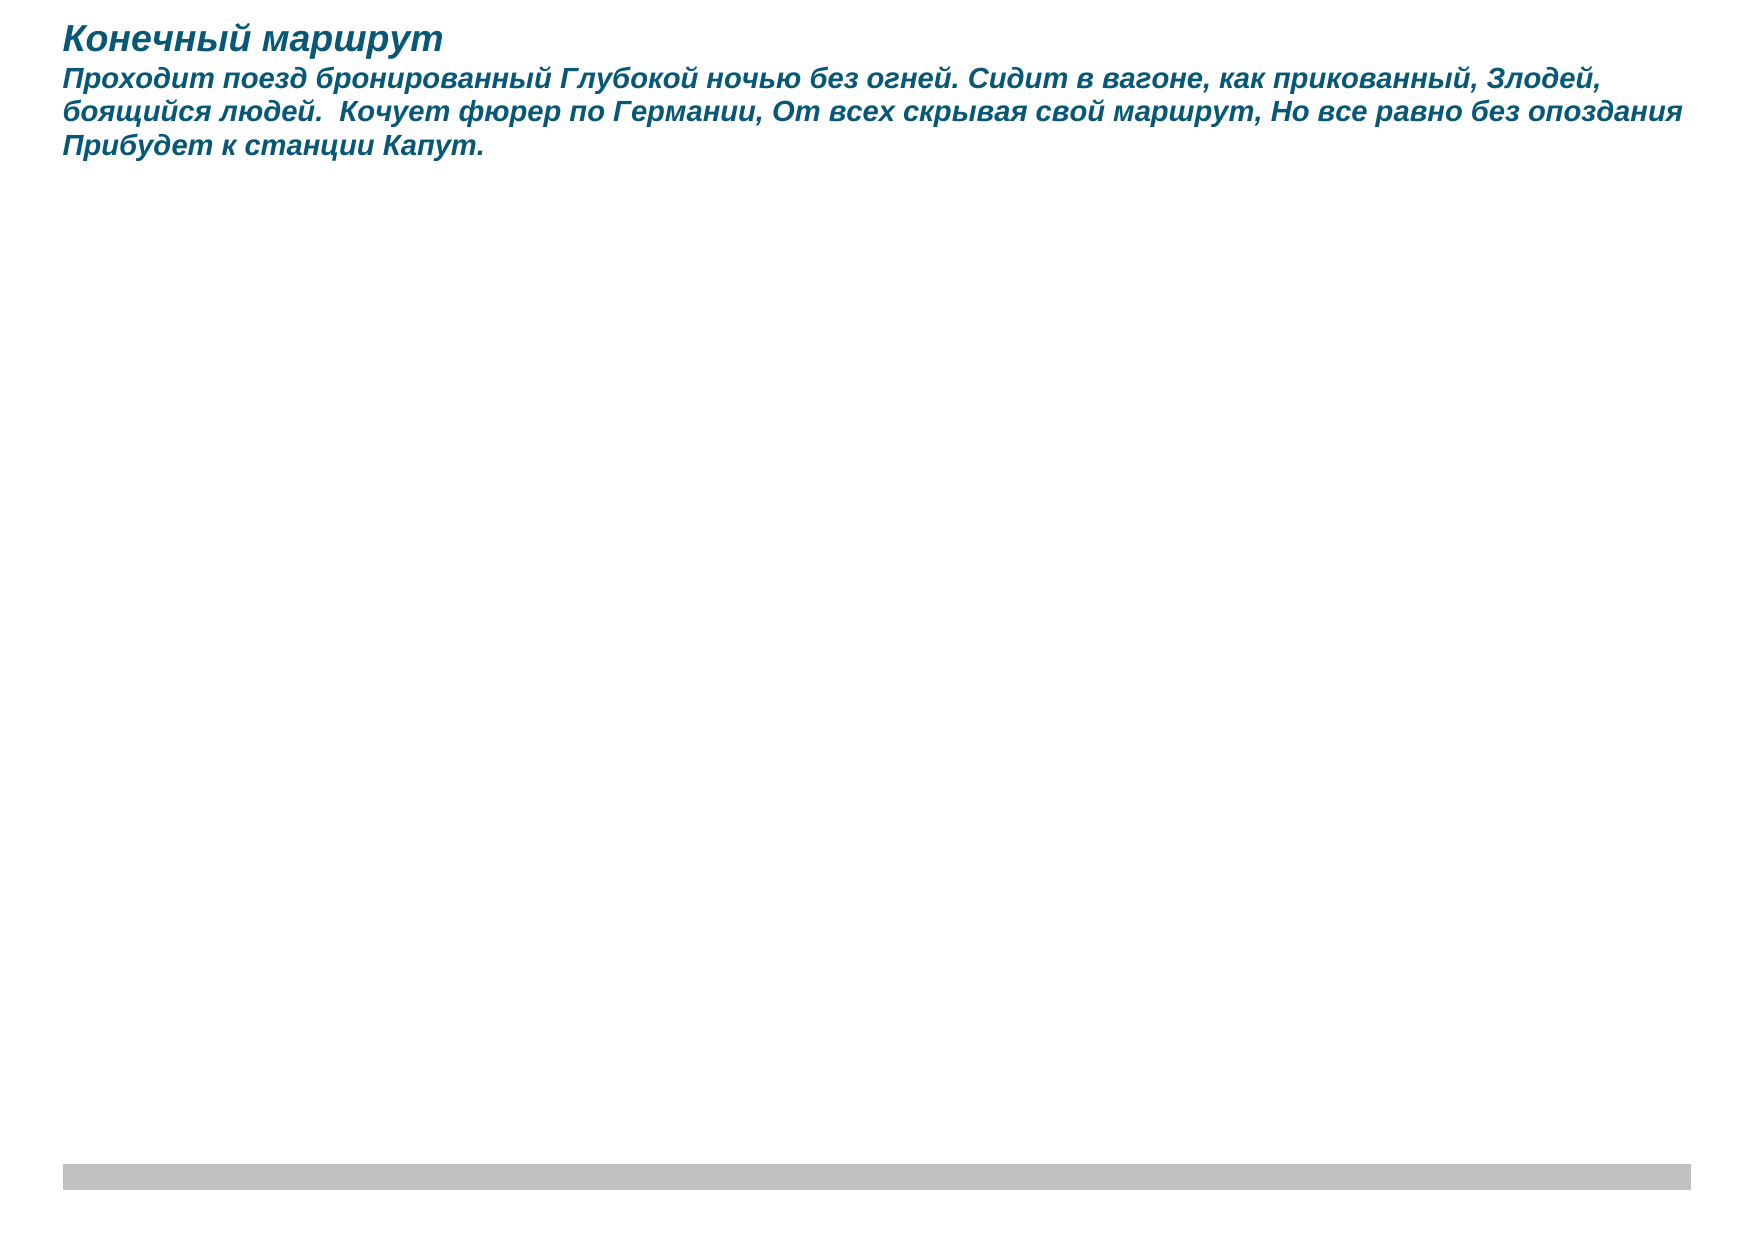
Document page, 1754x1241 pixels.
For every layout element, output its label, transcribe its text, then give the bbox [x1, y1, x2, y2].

subtitle Конечный маршрут [62, 17, 1691, 60]
text Проходит поезд бронированный [62, 61, 1691, 161]
